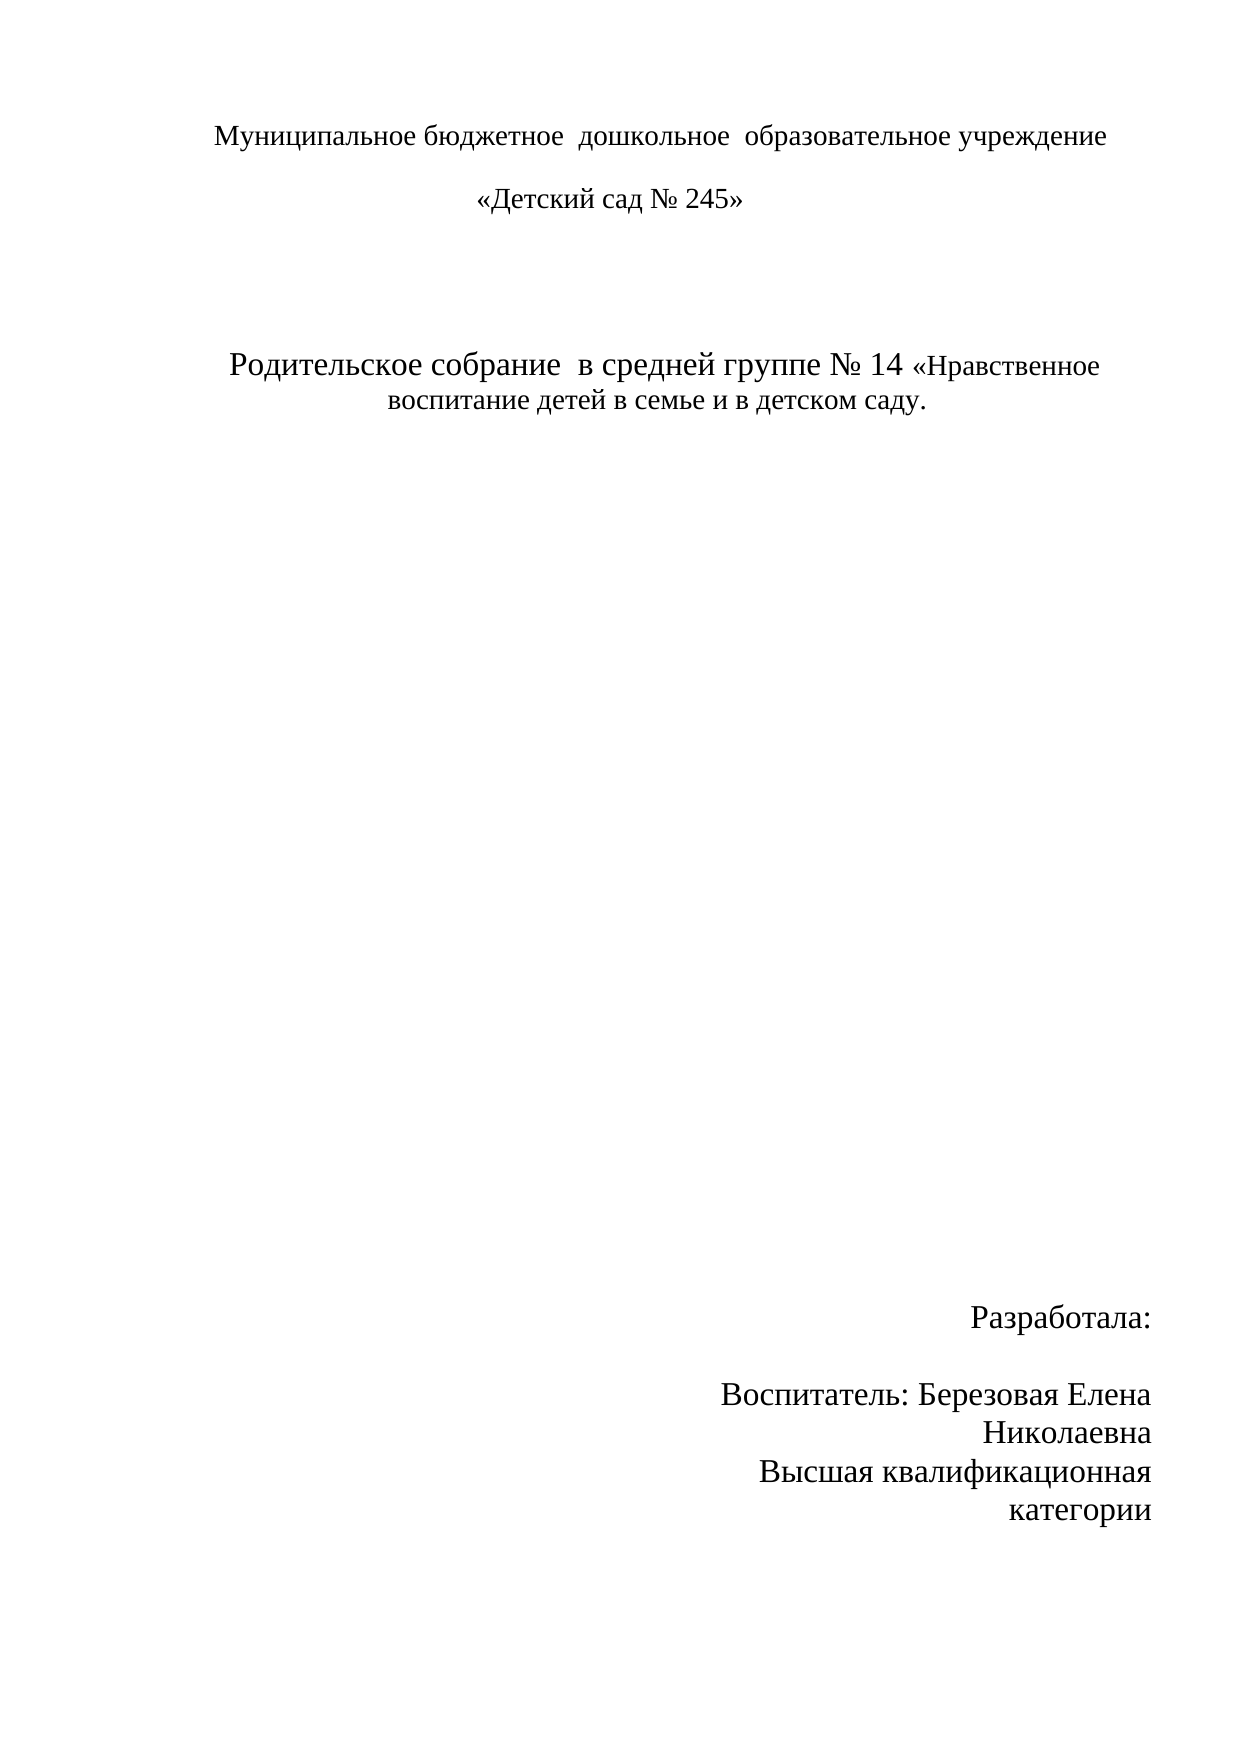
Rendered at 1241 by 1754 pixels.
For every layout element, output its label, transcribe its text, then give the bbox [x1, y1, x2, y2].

text Высшая квалификационная категории [177, 1451, 1152, 1528]
text «Детский сад № 245» [177, 181, 1152, 214]
text Родительское собрание в средней группе № 14 «Нравственное воспитание детей в семье и в детском саду. [177, 344, 1152, 416]
text Муниципальное бюджетное дошкольное образовательное учреждение [177, 118, 1152, 152]
text Разработала: [177, 1298, 1152, 1336]
text Воспитатель: Березовая Елена Николаевна [177, 1374, 1152, 1451]
